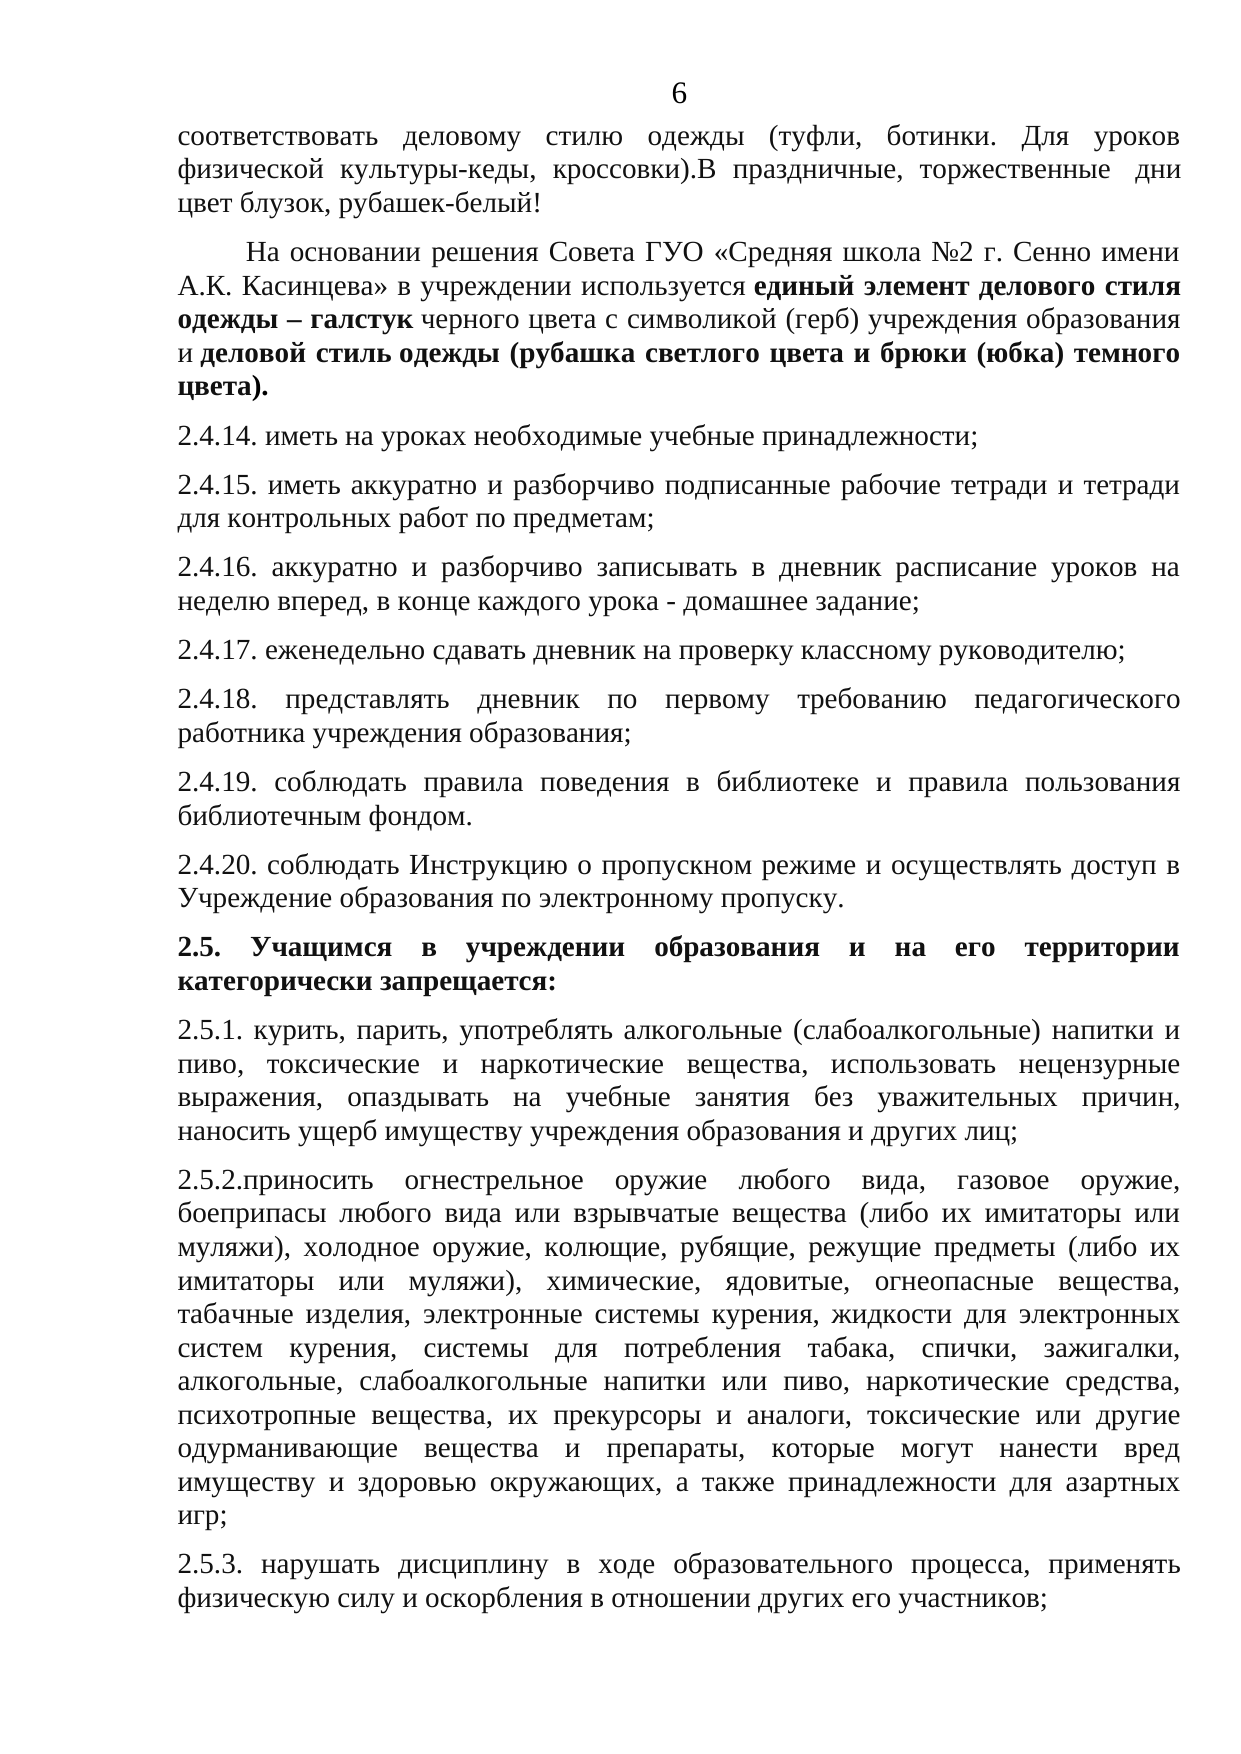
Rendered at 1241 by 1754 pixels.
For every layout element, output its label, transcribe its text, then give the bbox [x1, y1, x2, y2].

text 2.4.18. представлять дневник по первому требованию педагогического работника учреждения образования; [177, 681, 1181, 748]
text 2.4.14. иметь на уроках необходимые учебные принадлежности; [177, 418, 1181, 451]
text 2.5.1. курить, парить, употреблять алкогольные (слабоалкогольные) напитки и пиво, токсические и наркотические вещества, использовать нецензурные выражения, опаздывать на учебные занятия без уважительных причин, наносить ущерб имуществу учреждения образования и других лиц; [177, 1012, 1181, 1146]
text На основании решения Совета ГУО «Средняя школа №2 г. Сенно имени А.К. Касинцева» в учреждении используется единый элемент делового стиля одежды – галстук черного цвета с символикой (герб) учреждения образования и деловой стиль одежды (рубашка светлого цвета и брюки (юбка) темного цвета). [177, 234, 1181, 402]
text 2.5. Учащимся в учреждении образования и на его территории категорически запрещается: [177, 929, 1181, 997]
text 2.5.3. нарушать дисциплину в ходе образовательного процесса, применять физическую силу и оскорбления в отношении других его участников; [177, 1547, 1181, 1614]
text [177, 118, 1181, 219]
text 2.4.15. иметь аккуратно и разборчиво подписанные рабочие тетради и тетради для контрольных работ по предметам; [177, 467, 1181, 534]
text 2.5.2.приносить огнестрельное оружие любого вида, газовое оружие, боеприпасы любого вида или взрывчатые вещества (либо их имитаторы или муляжи), холодное оружие, колющие, рубящие, режущие предметы (либо их имитаторы или муляжи), химические, ядовитые, огнеопасные вещества, табачные изделия, электронные системы курения, жидкости для электронных систем курения, системы для потребления табака, спички, зажигалки, алкогольные, слабоалкогольные напитки или пиво, наркотические средства, психотропные вещества, их прекурсоры и аналоги, токсические или другие одурманивающие вещества и препараты, которые могут нанести вред имуществу и здоровью окружающих, а также принадлежности для азартных игр; [177, 1162, 1181, 1531]
text 2.4.17. еженедельно сдавать дневник на проверку классному руководителю; [177, 632, 1181, 666]
text 2.4.20. соблюдать Инструкцию о пропускном режиме и осуществлять доступ в Учреждение образования по электронному пропуску. [177, 847, 1181, 914]
text 2.4.16. аккуратно и разборчиво записывать в дневник расписание уроков на неделю вперед, в конце каждого урока - домашнее задание; [177, 549, 1181, 617]
text 2.4.19. соблюдать правила поведения в библиотеке и правила пользования библиотечным фондом. [177, 764, 1181, 831]
